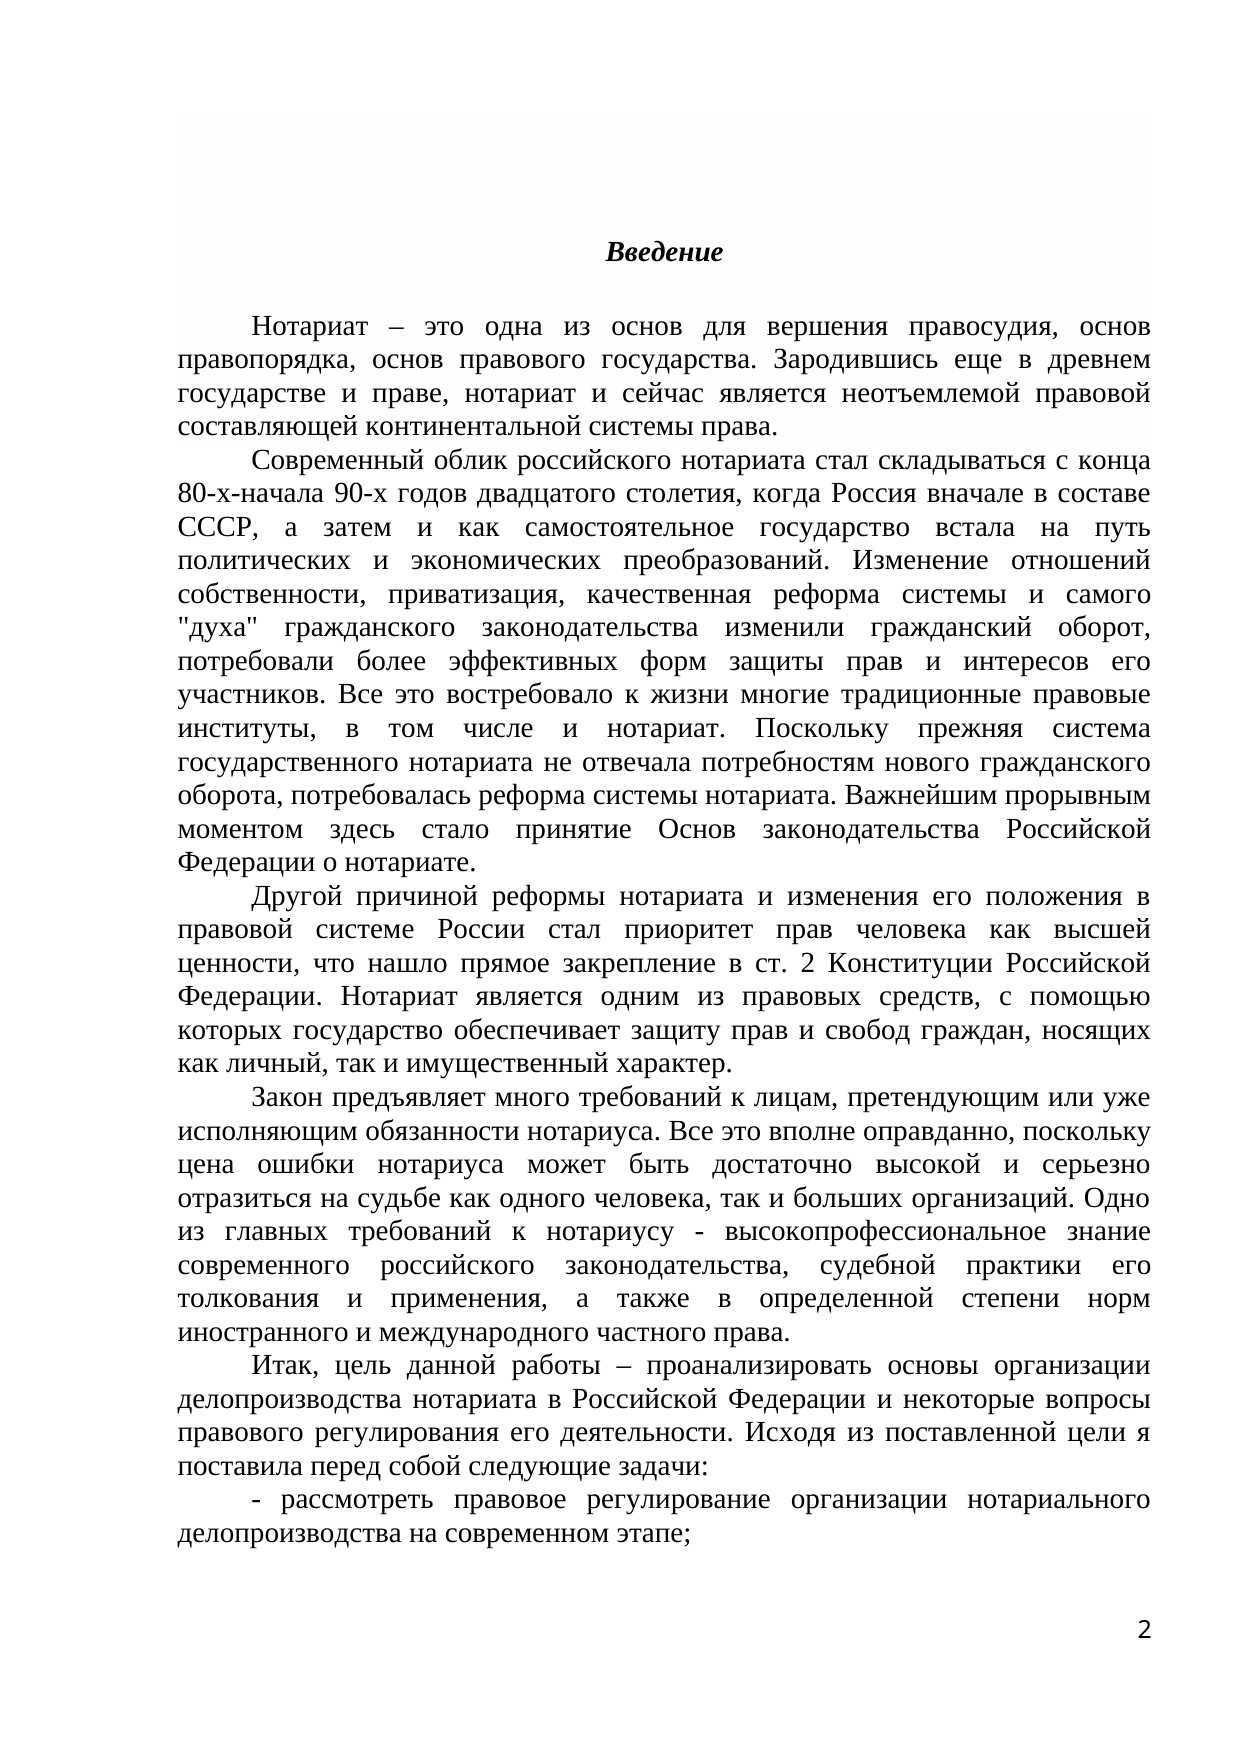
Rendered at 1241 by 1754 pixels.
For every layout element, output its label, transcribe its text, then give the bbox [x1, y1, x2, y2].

text - рассмотреть правовое регулирование организации нотариального делопроизводства на современном этапе; [177, 1482, 1152, 1549]
text Итак, цель данной работы – проанализировать основы организации делопроизводства нотариата в Российской Федерации и некоторые вопросы правового регулирования его деятельности. Исходя из поставленной цели я поставила перед собой следующие задачи: [177, 1347, 1152, 1482]
text Нотариат – это одна из основ для вершения правосудия, основ правопорядка, основ правового государства. Зародившись еще в древнем государстве и праве, нотариат и сейчас является неотъемлемой правовой составляющей континентальной системы права. [177, 308, 1152, 442]
text Закон предъявляет много требований к лицам, претендующим или уже исполняющим обязанности нотариуса. Все это вполне оправданно, поскольку цена ошибки нотариуса может быть достаточно высокой и серьезно отразиться на судьбе как одного человека, так и больших организаций. Одно из главных требований к нотариусу - высокопрофессиональное знание современного российского законодательства, судебной практики его толкования и применения, а также в определенной степени норм иностранного и международного частного права. [177, 1079, 1152, 1347]
text Другой причиной реформы нотариата и изменения его положения в правовой системе России стал приоритет прав человека как высшей ценности, что нашло прямое закрепление в ст. 2 Конституции Российской Федерации. Нотариат является одним из правовых средств, с помощью которых государство обеспечивает защиту прав и свобод граждан, носящих как личный, так и имущественный характер. [177, 878, 1152, 1079]
text Введение [177, 234, 1152, 268]
text Современный облик российского нотариата стал складываться с конца 80-х-начала 90-х годов двадцатого столетия, когда Россия вначале в составе СССР, а затем и как самостоятельное государство встала на путь политических и экономических преобразований. Изменение отношений собственности, приватизация, качественная реформа системы и самого "духа" гражданского законодательства изменили гражданский оборот, потребовали более эффективных форм защиты прав и интересов его участников. Все это востребовало к жизни многие традиционные правовые институты, в том числе и нотариат. Поскольку прежняя система государственного нотариата не отвечала потребностям нового гражданского оборота, потребовалась реформа системы нотариата. Важнейшим прорывным моментом здесь стало принятие Основ законодательства Российской Федерации о нотариате. [177, 442, 1152, 878]
